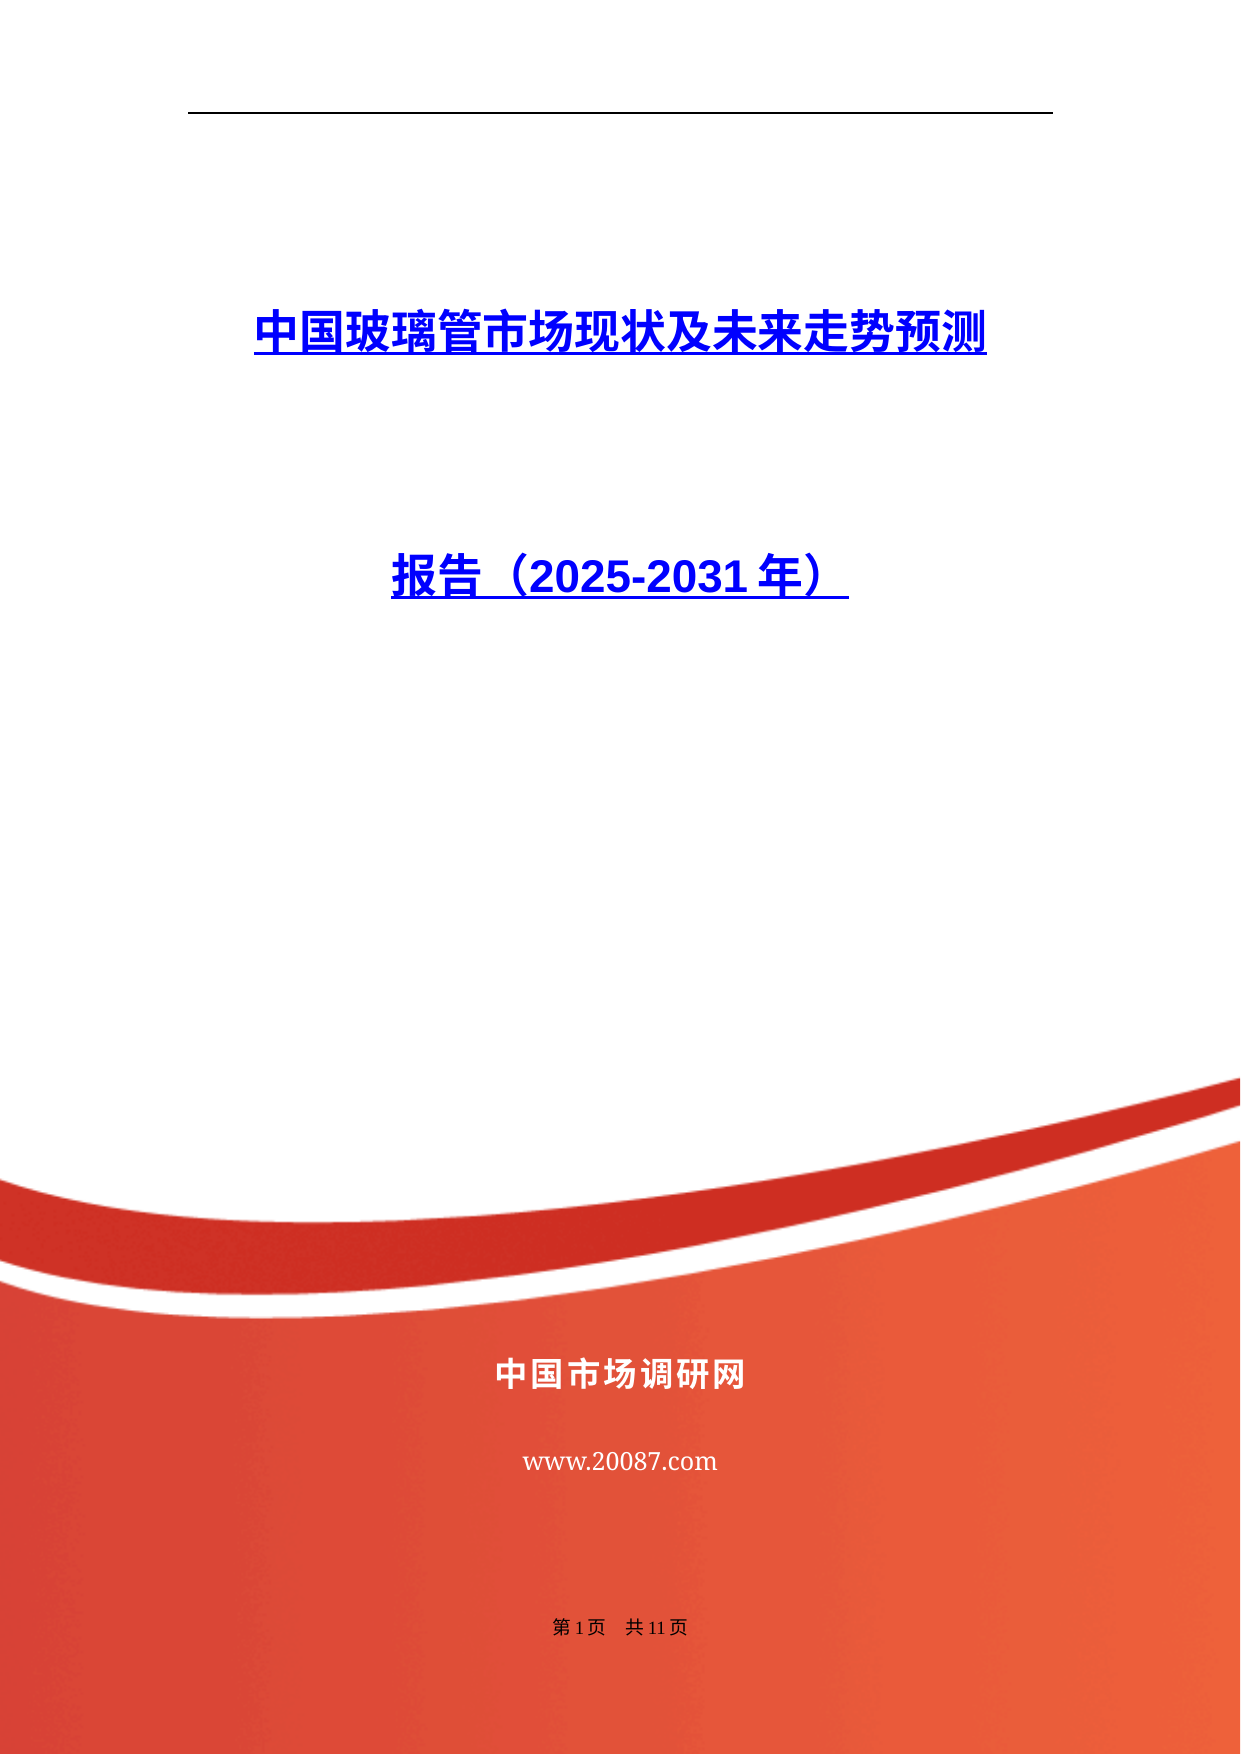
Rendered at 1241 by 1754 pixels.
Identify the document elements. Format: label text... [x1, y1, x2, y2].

picture [0, 1006, 1241, 1754]
table_header 中国玻璃管市场现状及未来走势预测报告（2025-2031年） [188, 207, 1053, 773]
text www.20087.com [187, 1428, 1053, 1493]
subtitle 中国市场调研网 [187, 1339, 1053, 1404]
